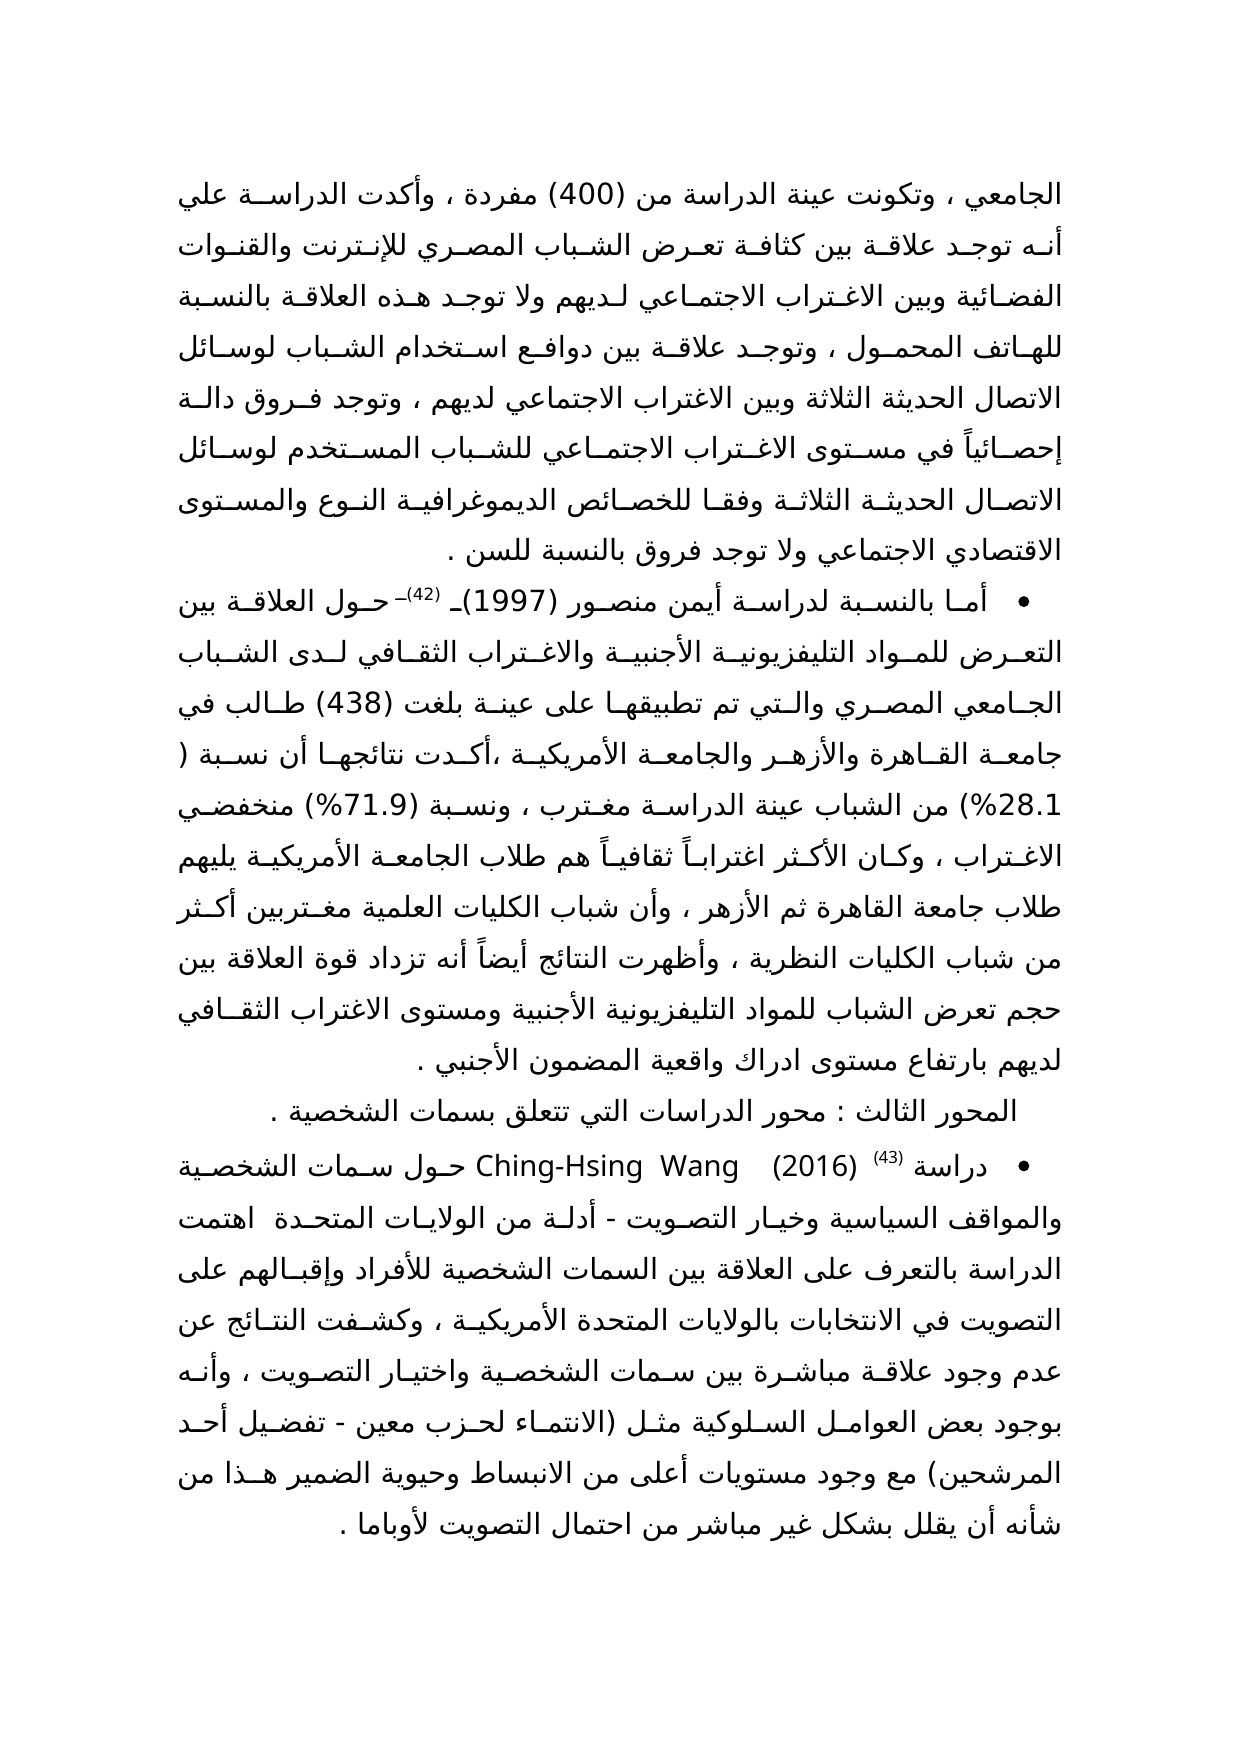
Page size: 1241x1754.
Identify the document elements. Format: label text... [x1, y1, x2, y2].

list أما بالنسبة لدراسة أيمن منصور (1997) (42) حول العلاقة بين التعرض للمواد التليفزيونية الأجنبية والاغتراب الثقافي لدى الشباب الجامعي المصري والتي تم تطبيقها على عينة بلغت (438) طالب في جامعة القاهرة والأزهر والجامعة الأمريكية ،أكدت نتائجها أن نسبة (28.1%) من الشباب عينة الدراسة مغترب ، ونسبة (71.9%) منخفضي الاغتراب ، وكان الأكثر اغتراباً ثقافياً هم طلاب الجامعة الأمريكية يليهم طلاب جامعة القاهرة ثم الأزهر ، وأن شباب الكليات العلمية مغتربين أكثر من شباب الكليات النظرية ، وأظهرت النتائج أيضاً أنه تزداد قوة العلاقة بين حجم تعرض الشباب للمواد التليفزيونية الأجنبية ومستوى الاغتراب الثقافي لديهم بارتفاع مستوى ادراك واقعية المضمون الأجنبي . [177, 585, 1063, 1077]
list دراسة Ching-Hsing Wang (2016) (43) حول سمات الشخصية والمواقف السياسية وخيار التصويت - أدلة من الولايات المتحدة اهتمت الدراسة بالتعرف على العلاقة بين السمات الشخصية للأفراد وإقبالهم على التصويت في الانتخابات بالولايات المتحدة الأمريكية ، وكشفت النتائج عن عدم وجود علاقة مباشرة بين سمات الشخصية واختيار التصويت ، وأنه بوجود بعض العوامل السلوكية مثل (الانتماء لحزب معين - تفضيل أحد المرشحين) مع وجود مستويات أعلى من الانبساط وحيوية الضمير هذا من شأنه أن يقلل بشكل غير مباشر من احتمال التصويت لأوباما . [177, 1145, 1063, 1541]
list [177, 177, 1063, 568]
text المحور الثالث : محور الدراسات التي تتعلق بسمات الشخصية . [177, 1094, 1063, 1128]
